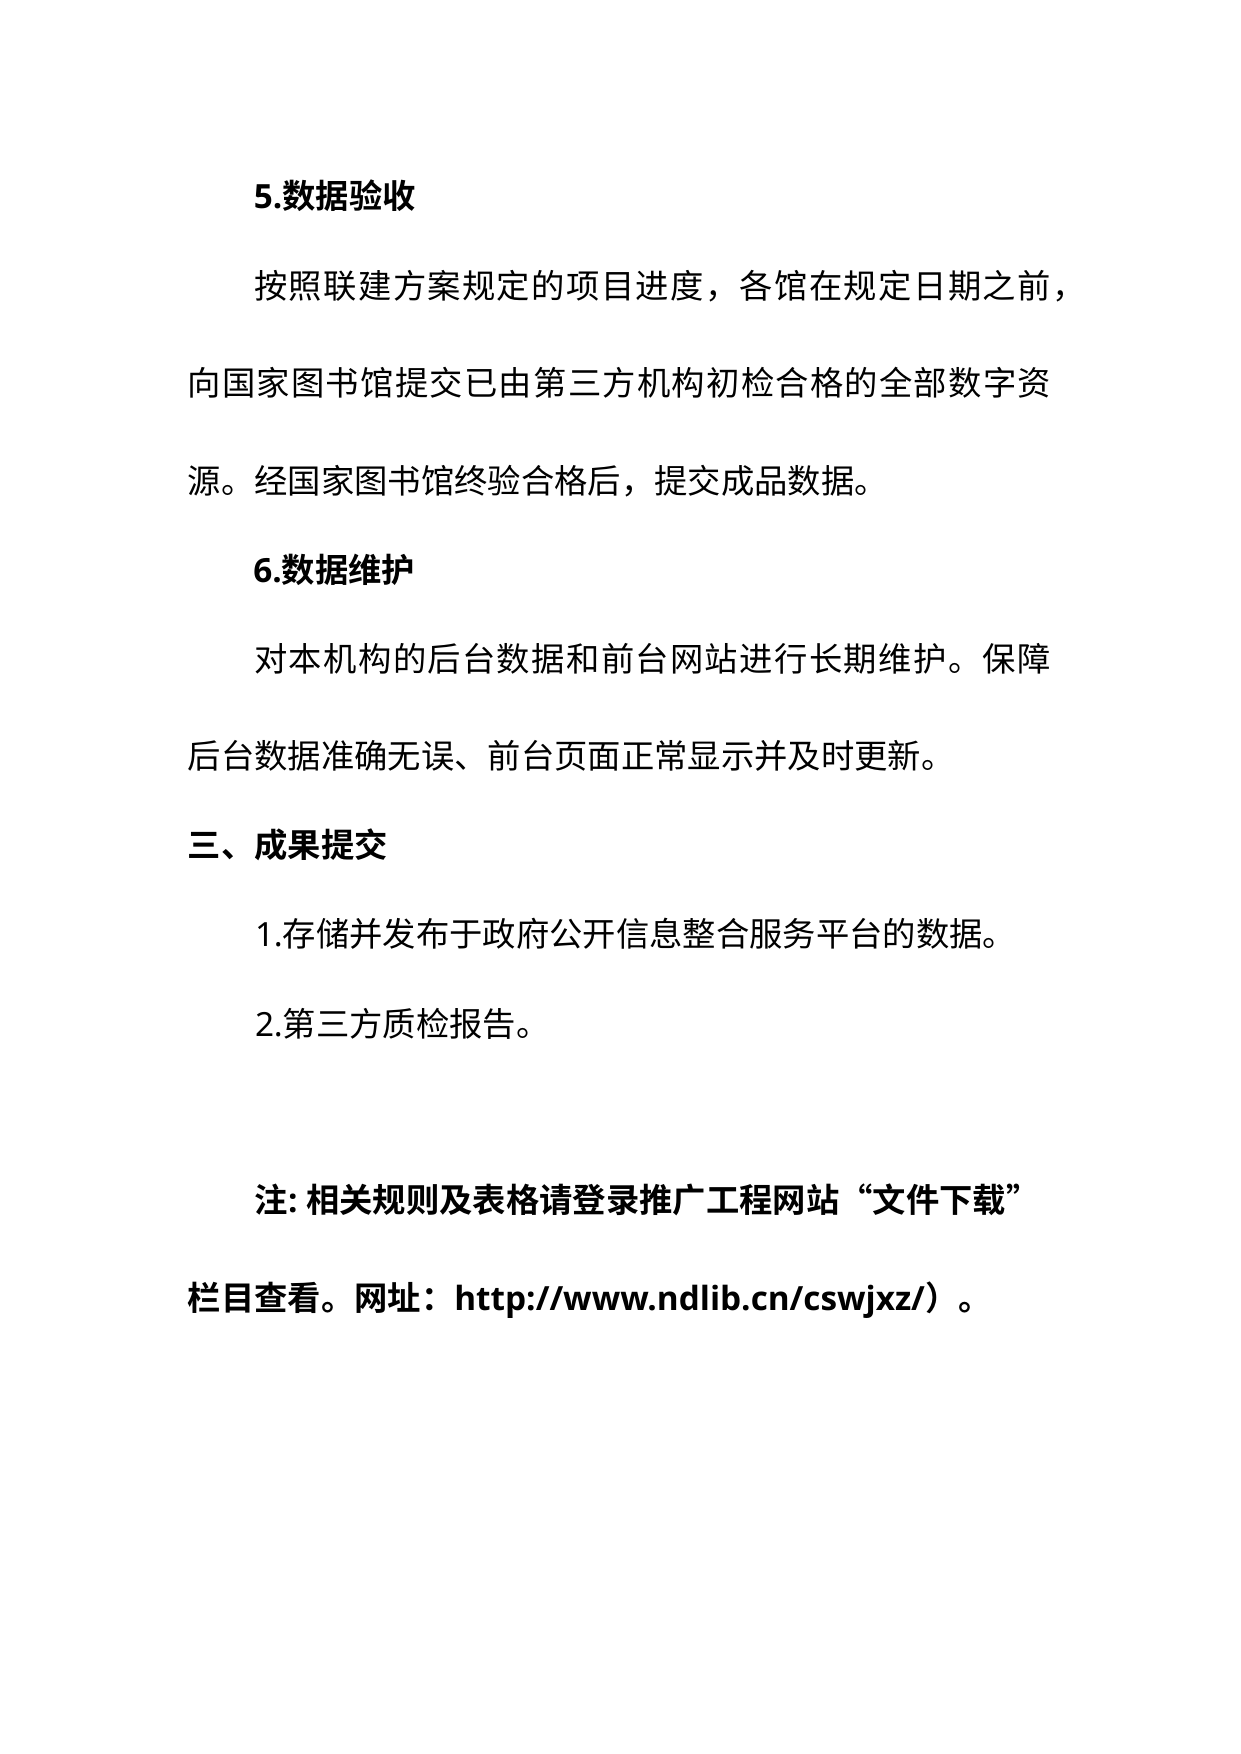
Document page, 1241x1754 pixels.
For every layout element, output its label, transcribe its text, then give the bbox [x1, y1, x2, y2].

text 6.数据维护 [187, 535, 1053, 600]
text 2.第三方质检报告。 [187, 989, 1053, 1054]
text 按照联建方案规定的项目进度，各馆在规定日期之前，向国家图书馆提交已由第三方机构初检合格的全部数字资源。经国家图书馆终验合格后，提交成品数据。 [187, 251, 1053, 511]
text 注: 相关规则及表格请登录推广工程网站“文件下载”栏目查看。网址：http://www.ndlib.cn/cswjxz/）。 [187, 1166, 1053, 1328]
text 1.存储并发布于政府公开信息整合服务平台的数据。 [187, 900, 1053, 965]
text 三、成果提交 [187, 811, 1053, 876]
text 对本机构的后台数据和前台网站进行长期维护。保障后台数据准确无误、前台页面正常显示并及时更新。 [187, 624, 1053, 787]
text 5.数据验收 [187, 162, 1053, 227]
